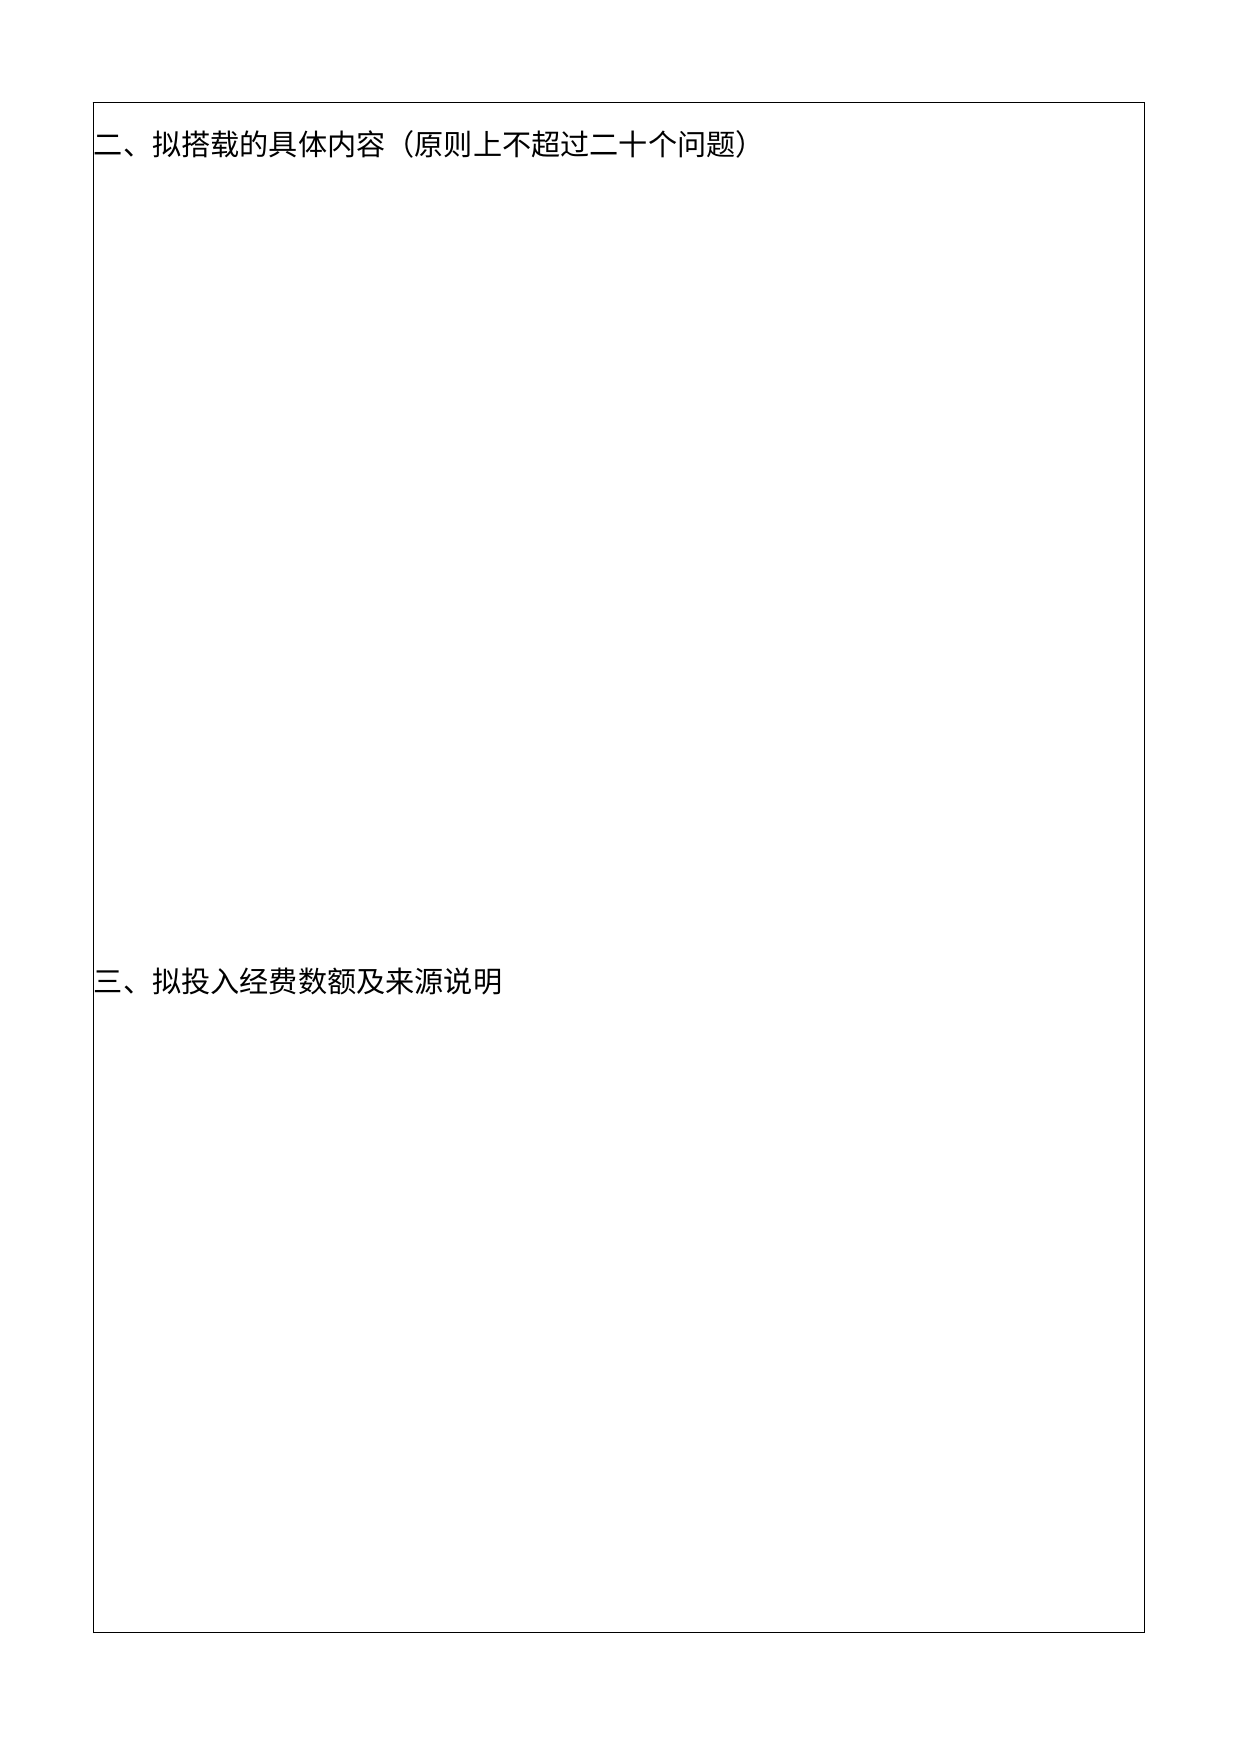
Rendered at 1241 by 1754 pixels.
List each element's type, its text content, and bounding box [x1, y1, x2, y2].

text 三、拟投入经费数额及来源说明 [94, 939, 1144, 1018]
text 二、拟搭载的具体内容（原则上不超过二十个问题） [94, 103, 1144, 180]
